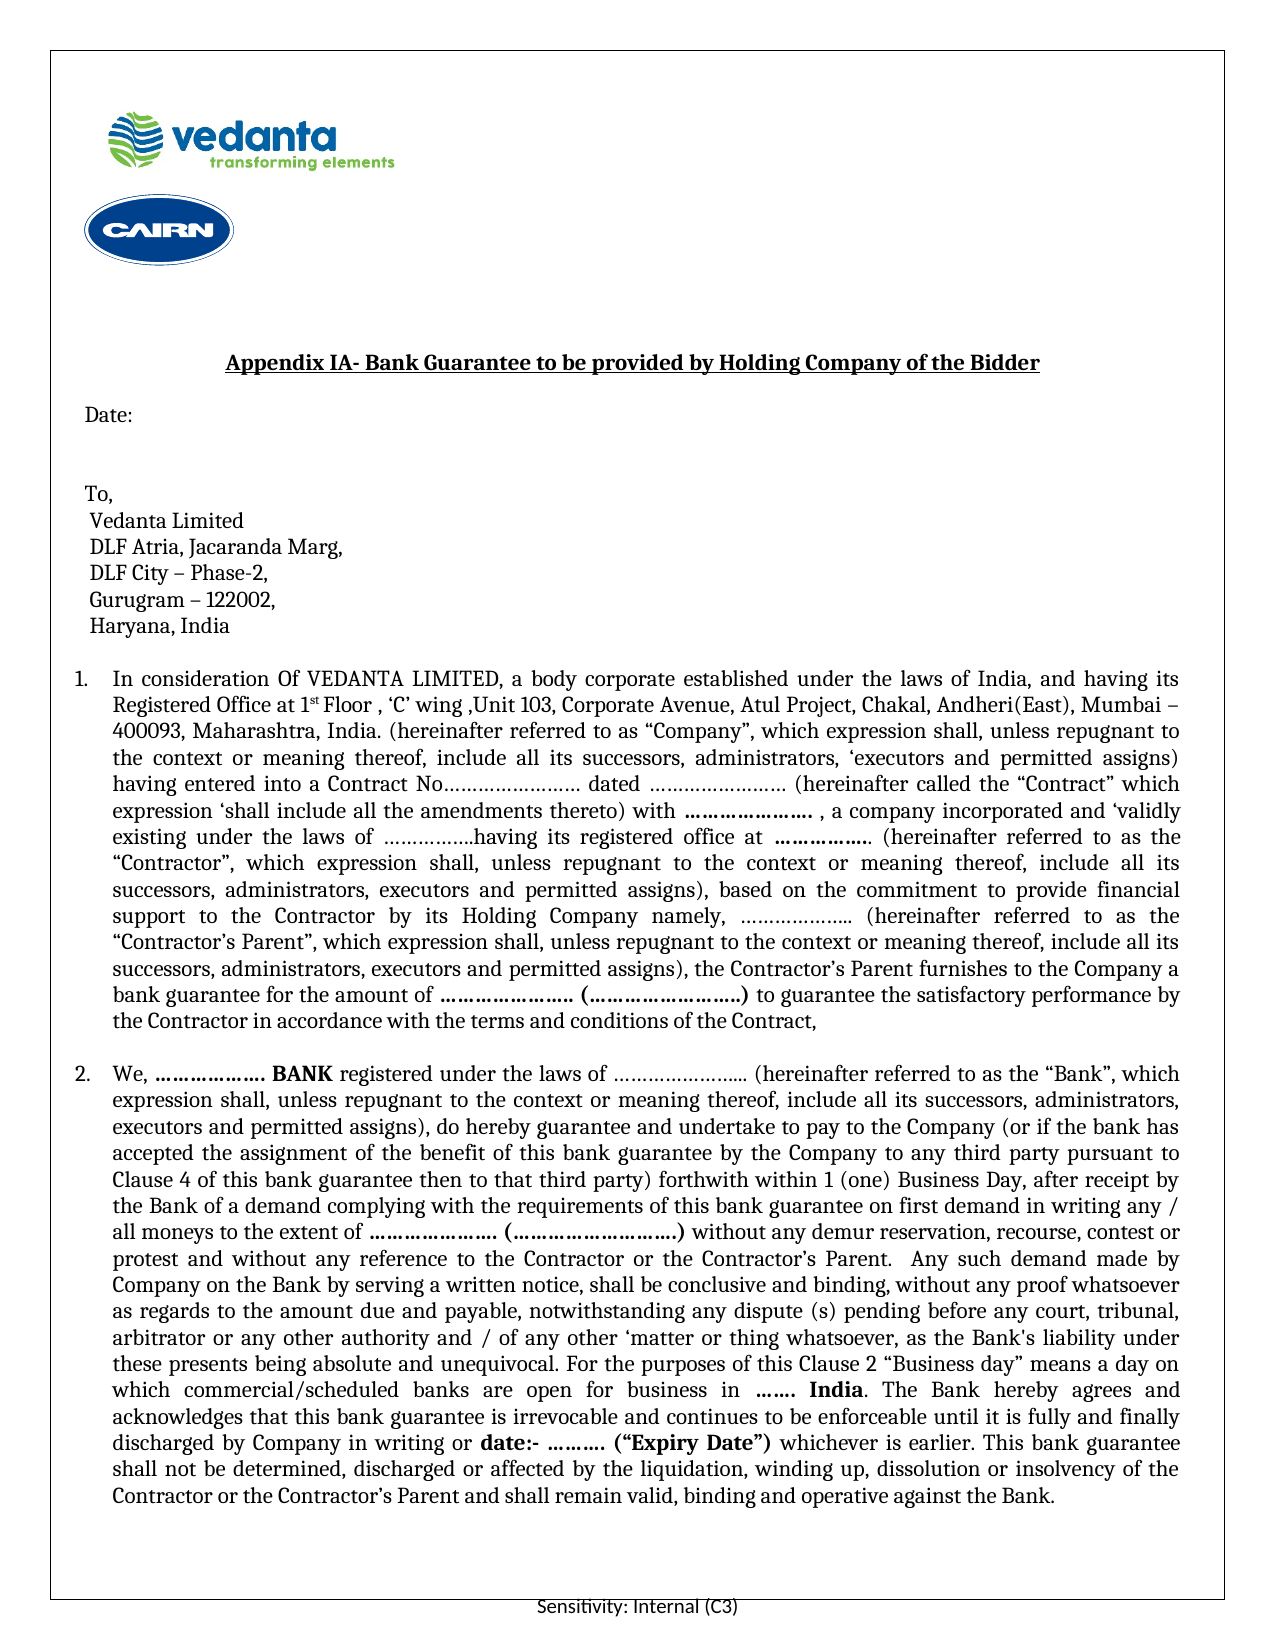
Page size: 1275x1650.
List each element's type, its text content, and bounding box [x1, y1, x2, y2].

text Vedanta Limited [84, 507, 1181, 534]
text Date: [84, 402, 1181, 428]
text To, [84, 481, 1181, 507]
text DLF City – Phase-2, [84, 560, 1181, 587]
list In consideration Of VEDANTA LIMITED, a body corporate established under the laws of India, and having its Registered Office at 1st Floor , ‘C’ wing ,Unit 103, Corporate Avenue, Atul Project, Chakal, Andheri(East), Mumbai – 400093, Maharashtra, India. (hereinafter referred to as “Company”, which expression shall, unless repugnant to the context or meaning thereof, include all its successors, administrators, ‘executors and permitted assigns) having entered into a Contract No…………………… dated …………………… (hereinafter called the “Contract” which expression ‘shall include all the amendments thereto) with …………………. , a company incorporated and ‘validly existing under the laws of …………….having its registered office at …………….. (hereinafter referred to as the “Contractor”, which expression shall, unless repugnant to the context or meaning thereof, include all its successors, administrators, executors and permitted assigns), based on the commitment to provide financial support to the Contractor by its Holding Company namely, ……………….. (hereinafter referred to as the “Contractor’s Parent”, which expression shall, unless repugnant to the context or meaning thereof, include all its successors, administrators, executors and permitted assigns), the Contractor’s Parent furnishes to the Company a bank guarantee for the amount of ………………….. (……………………..) to guarantee the satisfactory performance by the Contractor in accordance with the terms and conditions of the Contract, [75, 666, 1181, 1034]
text Haryana, India [84, 613, 1181, 639]
picture [84, 87, 418, 195]
text Gurugram – 122002, [84, 587, 1181, 613]
text Appendix IA- Bank Guarantee to be provided by Holding Company of the Bidder [84, 349, 1181, 376]
text DLF Atria, Jacaranda Marg, [84, 534, 1181, 560]
list We, ………………. BANK registered under the laws of …………………... (hereinafter referred to as the “Bank”, which expression shall, unless repugnant to the context or meaning thereof, include all its successors, administrators, executors and permitted assigns), do hereby guarantee and undertake to pay to the Company (or if the bank has accepted the assignment of the benefit of this bank guarantee by the Company to any third party pursuant to Clause 4 of this bank guarantee then to that third party) forthwith within 1 (one) Business Day, after receipt by the Bank of a demand complying with the requirements of this bank guarantee on first demand in writing any / all moneys to the extent of …………………. (……………………….) without any demur reservation, recourse, contest or protest and without any reference to the Contractor or the Contractor’s Parent. Any such demand made by Company on the Bank by serving a written notice, shall be conclusive and binding, without any proof whatsoever as regards to the amount due and payable, notwithstanding any dispute (s) pending before any court, tribunal, arbitrator or any other authority and / of any other ‘matter or thing whatsoever, as the Bank's liability under these presents being absolute and unequivocal. For the purposes of this Clause 2 “Business day” means a day on which commercial/scheduled banks are open for business in ……. India. The Bank hereby agrees and acknowledges that this bank guarantee is irrevocable and continues to be enforceable until it is fully and finally discharged by Company in writing or date:- ………. (“Expiry Date”) whichever is earlier. This bank guarantee shall not be determined, discharged or affected by the liquidation, winding up, dissolution or insolvency of the Contractor or the Contractor’s Parent and shall remain valid, binding and operative against the Bank. [75, 1061, 1181, 1509]
